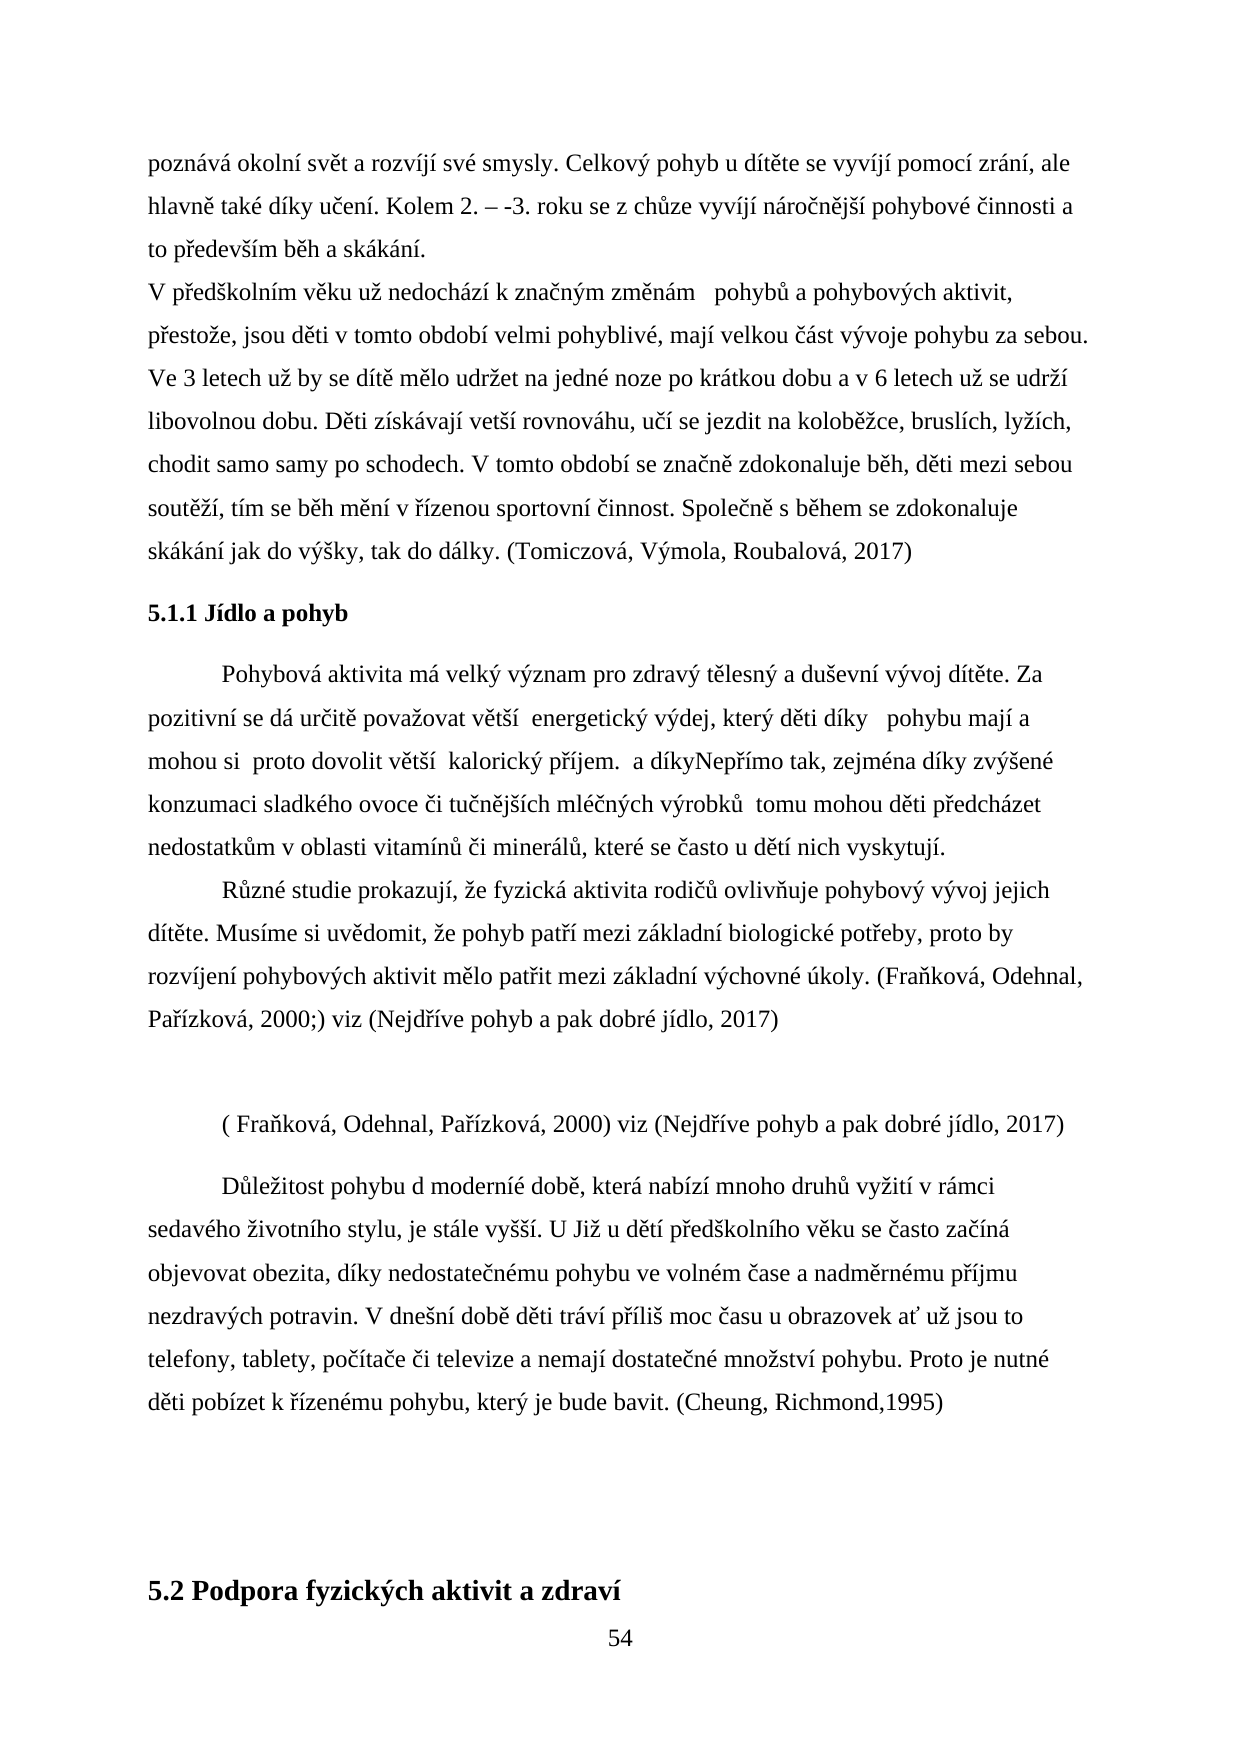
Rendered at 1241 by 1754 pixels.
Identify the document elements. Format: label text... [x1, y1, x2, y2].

text Různé studie prokazují, že fyzická aktivita rodičů ovlivňuje pohybový vývoj jejich dítěte. Musíme si uvědomit, že pohyb patří mezi základní biologické potřeby, proto by rozvíjení pohybových aktivit mělo patřit mezi základní výchovné úkoly. [148, 875, 1092, 1033]
text Pohybová aktivita má velký význam pro zdravý tělesný a duševní vývoj dítěte. Za pozitivní se dá určitě považovat většívýdej, který děti díkypohybu mají amohou sidovolit většípříjempředcházet nedostatkům v oblasti vitamínů či minerálů, které se často u vyskytují. [148, 659, 1092, 861]
text dětí předškolního věku se často začíná objevovat obezita, díky nedostatečnému pohybu ve volném čase a nadměrnému příjmu nezdravých potravin. V dnešní době děti tráví příliš moc času u obrazovek ať už jsou to telefony, tablety, počítače či televize a nemají dostatečné množství pohybu. Proto je nutné děti pobízet k řízenému pohybu, který je bude bavit. (Cheung, Richmond,1995) [148, 1171, 1092, 1416]
text Jídlo a pohyb [148, 598, 1092, 626]
text V předškolním věku už nedochází k značným změnámpohybů a pohybových aktivit, přestože, jsou děti v tomto období velmi pohyblivé, mají velkou část vývoje pohybu za sebou. Ve 3 letech už by se dítě mělo udržet na jedné noze po krátkou dobu a v 6 letech už se udrží libovolnou dobu. Děti získávají vetší rovnováhu, učí se jezdit na koloběžce, bruslích, lyžích, chodit po schodech. V tomto období se značně zdokonaluje běh, děti mezi sebou soutěží, tím se běh mění v řízenou sportovní činnost. Společně s během se zdokonaluje skákání jak do výšky, tak do dálky. (Tomiczová, Výmola, Roubalová, 2017) [148, 277, 1092, 564]
text 5.2 Podpora fyzických aktivit a zdraví [148, 1573, 1092, 1606]
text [148, 148, 1092, 263]
